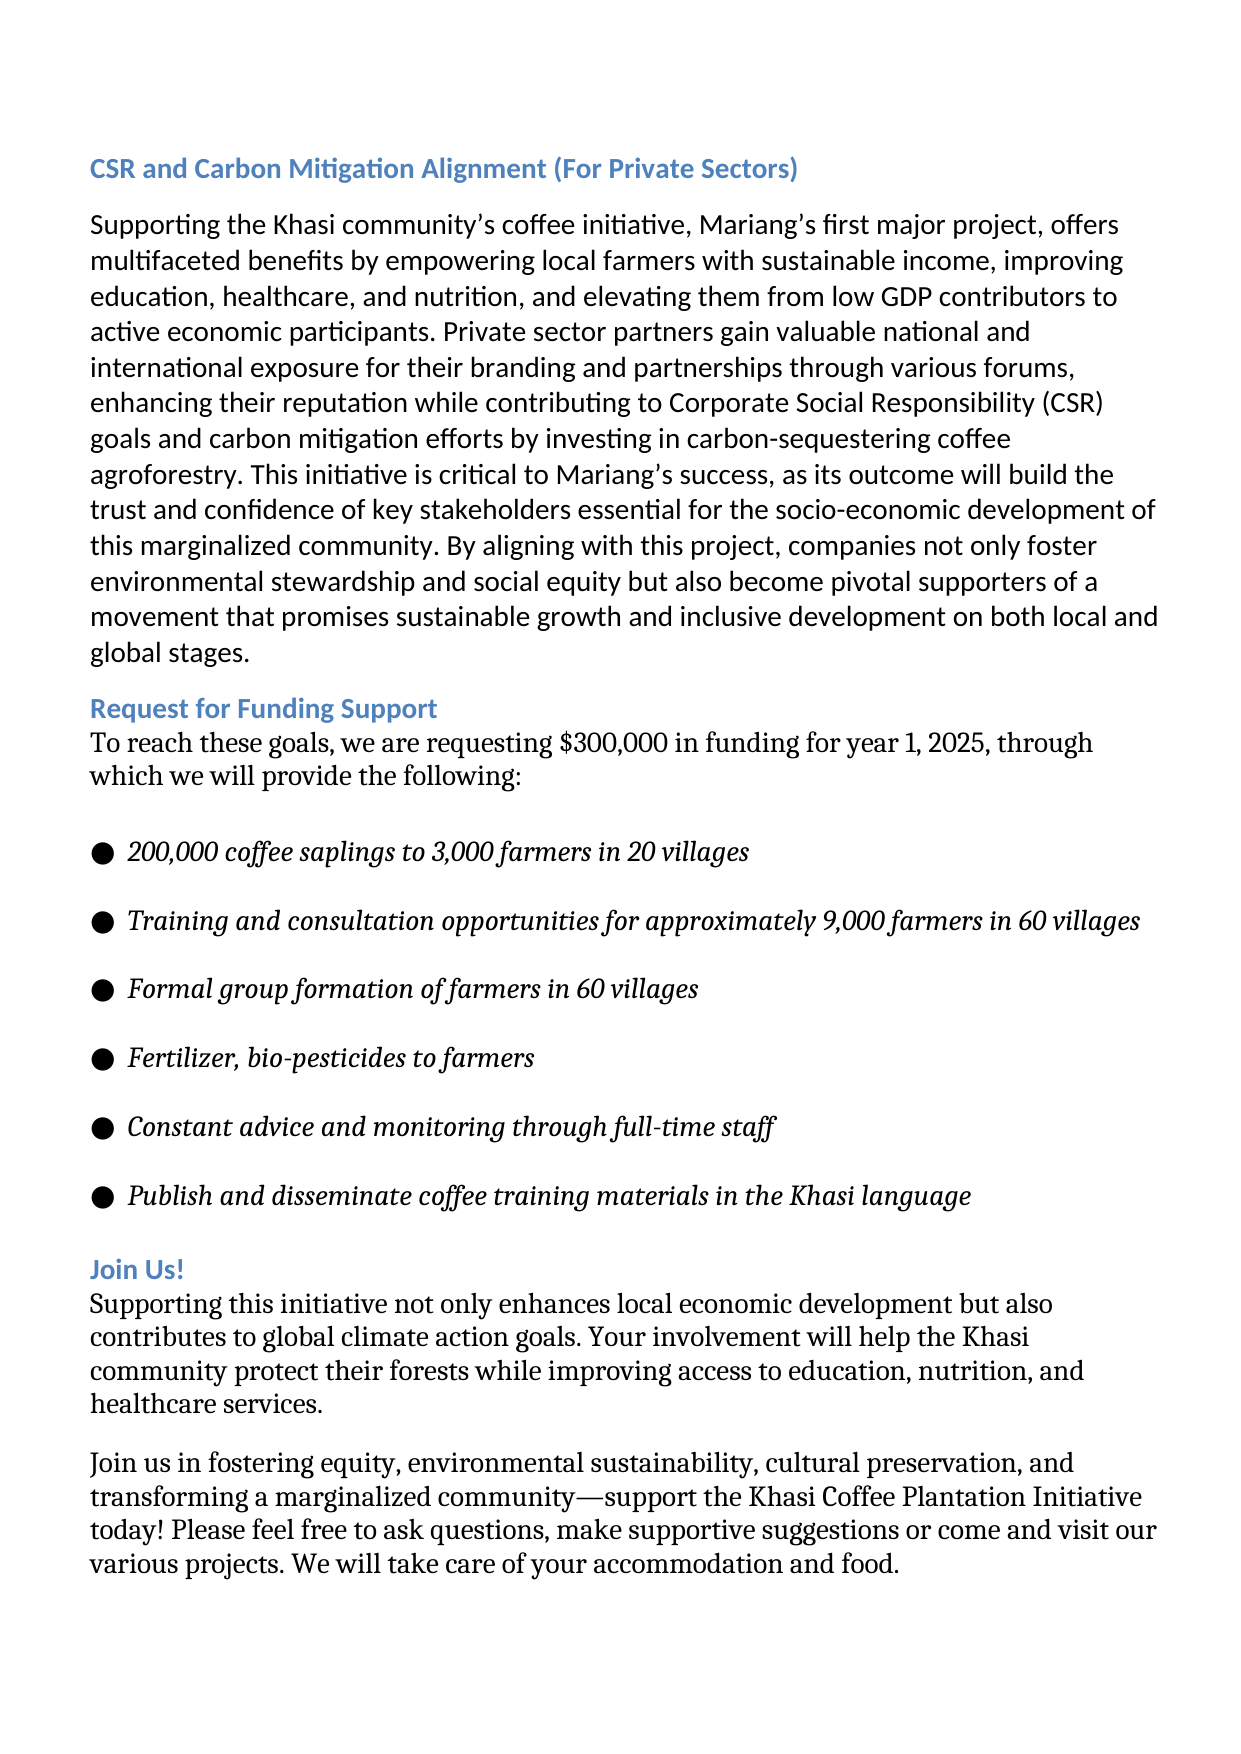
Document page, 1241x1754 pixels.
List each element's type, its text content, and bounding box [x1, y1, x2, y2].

subtitle Supporting the Khasi community’s coffee initiative, Mariang’s first major project, offers multifaceted benefits by empowering local farmers with sustainable income, improving education, healthcare, and nutrition, and elevating them from low GDP contributors to active economic participants. Private sector partners gain valuable national and international exposure for their branding and partnerships through various forums, enhancing their reputation while contributing to Corporate Social Responsibility (CSR) goals and carbon mitigation efforts by investing in carbon-sequestering coffee agroforestry. This initiative is critical to Mariang’s success, as its outcome will build the trust and confidence of key stakeholders essential for the socio-economic development of this marginalized community. By aligning with this project, companies not only foster environmental stewardship and social equity but also become pivotal supporters of a movement that promises sustainable growth and inclusive development on both local and global stages. [90, 206, 1165, 669]
subtitle Join Us! [90, 1251, 1165, 1287]
text Supporting this initiative not only enhances local economic development but also contributes to global climate action goals. Your involvement will help the Khasi community protect their forests while improving access to education, nutrition, and healthcare services. [90, 1287, 1165, 1421]
list Formal group formation of farmers in 60 villages [90, 956, 1165, 1015]
text To reach these goals, we are requesting $300,000 in funding for year 1, 2025, through which we will provide the following: [90, 726, 1165, 793]
subtitle Request for Funding Support [90, 690, 1165, 726]
subtitle CSR and Carbon Mitigation Alignment (For Private Sectors) [90, 150, 1165, 186]
list Publish and disseminate coffee training materials in the Khasi language [90, 1162, 1165, 1222]
list Fertilizer, bio-pesticides to farmers [90, 1024, 1165, 1084]
text Join us in fostering equity, environmental sustainability, cultural preservation, and transforming a marginalized community—support the Khasi Coffee Plantation Initiative today! Please feel free to ask questions, make supportive suggestions or come and visit our various projects. We will take care of your accommodation and food. [90, 1446, 1165, 1580]
list Training and consultation opportunities for approximately 9,000 farmers in 60 villages [90, 887, 1165, 947]
list Constant advice and monitoring through full-time staff [90, 1093, 1165, 1153]
list 200,000 coffee saplings to 3,000 farmers in 20 villages [90, 818, 1165, 878]
